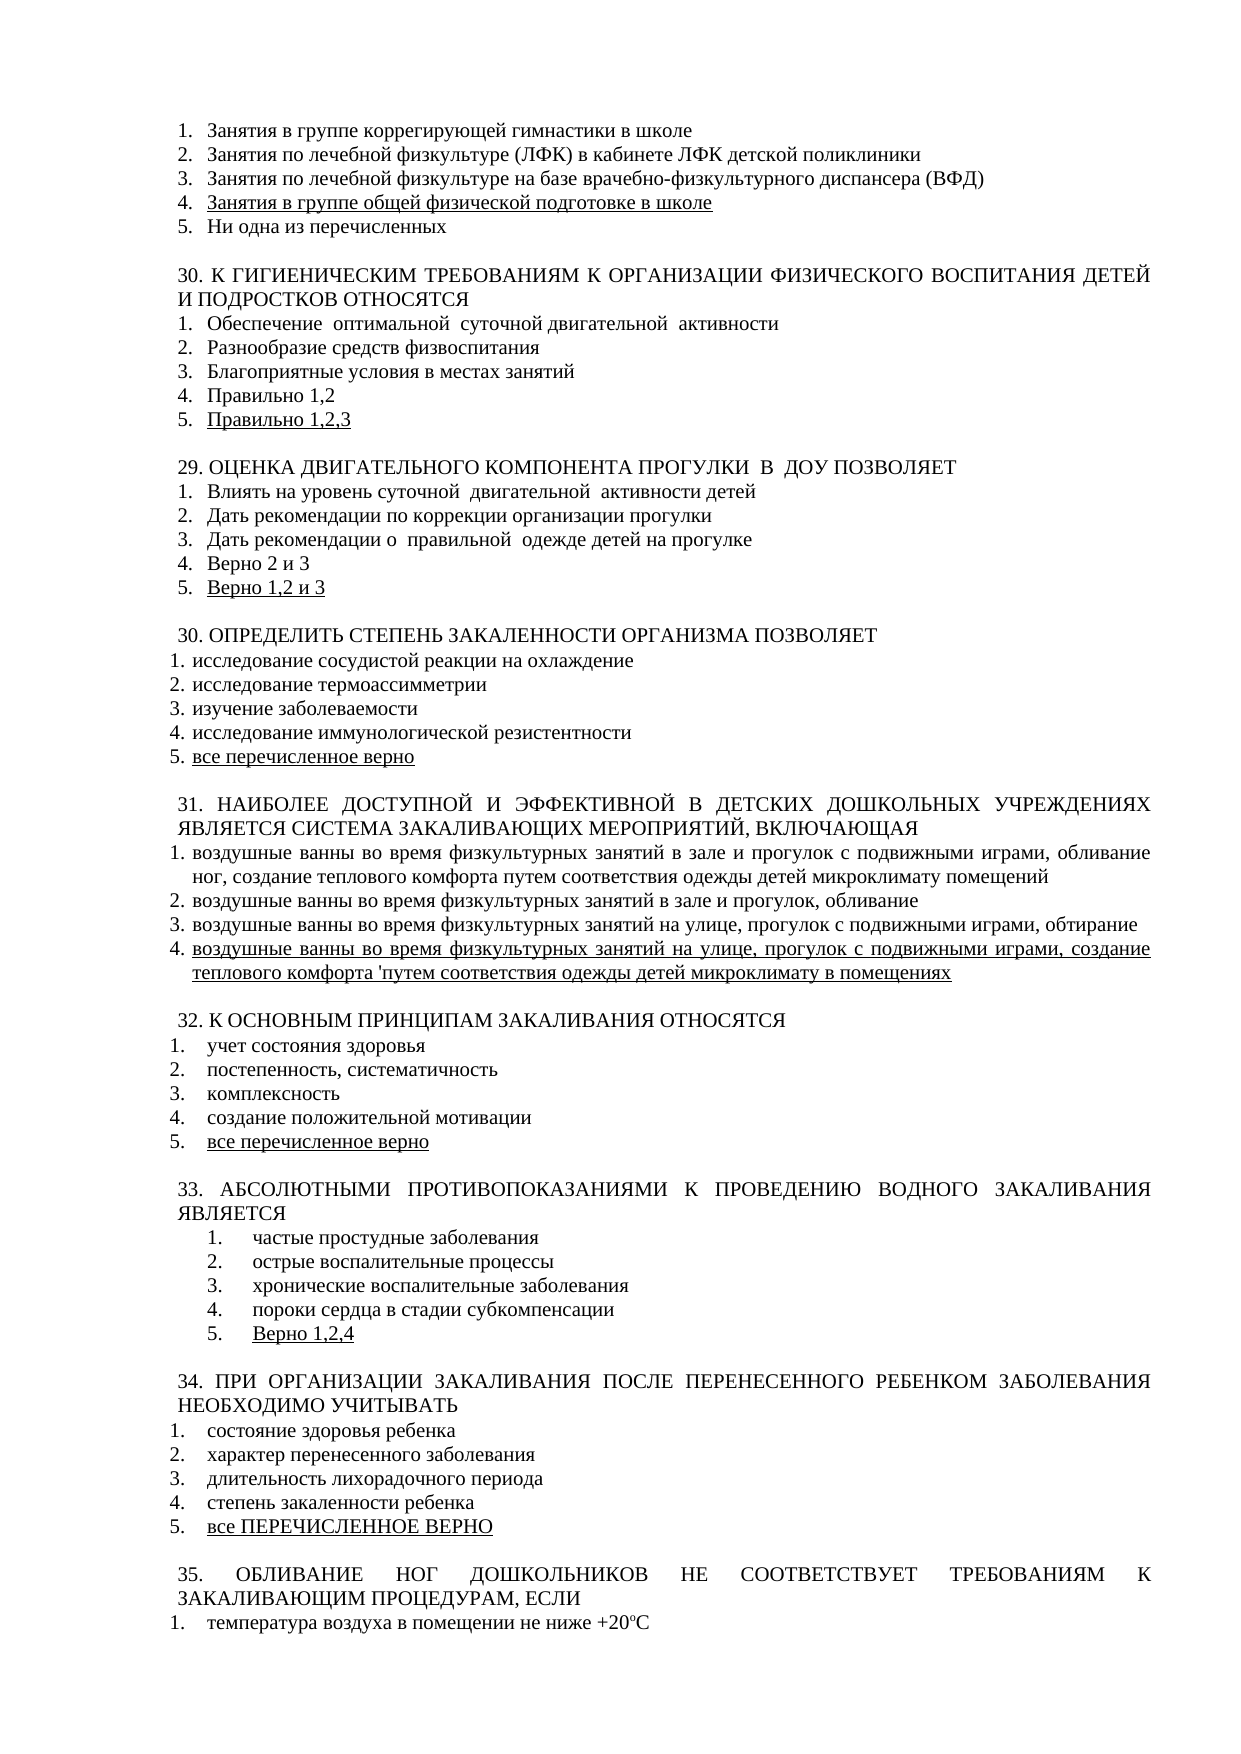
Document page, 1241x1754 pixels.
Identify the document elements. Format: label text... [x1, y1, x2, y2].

text 34. ПРИ ОРГАНИЗАЦИИ ЗАКАЛИВАНИЯ ПОСЛЕ ПЕРЕНЕСЕННОГО РЕБЕНКОМ ЗАБОЛЕВАНИЯ НЕОБХОДИМО УЧИТЫВАТЬ [177, 1369, 1152, 1417]
list температура воздуха в помещении не ниже +20оС [177, 1610, 1152, 1634]
list хронические воспалительные заболевания [215, 1273, 1152, 1297]
list все ПЕРЕЧИСЛЕННОЕ ВЕРНО [177, 1514, 1152, 1538]
list исследование сосудистой реакции на охлаждение [177, 647, 1152, 672]
text 30. К ГИГИЕНИЧЕСКИМ ТРЕБОВАНИЯМ К ОРГАНИЗАЦИИ ФИЗИЧЕСКОГО ВОСПИТАНИЯ ДЕТЕЙ И ПОДРОСТКОВ ОТНОСЯТСЯ [177, 262, 1152, 311]
list Дать рекомендации о правильной одежде детей на прогулке [177, 527, 1152, 551]
text 30. ОПРЕДЕЛИТЬ СТЕПЕНЬ ЗАКАЛЕННОСТИ ОРГАНИЗМА ПОЗВОЛЯЕТ [177, 623, 1152, 647]
list комплексность [177, 1081, 1152, 1105]
list Благоприятные условия в местах занятий [177, 359, 1152, 383]
list степень закаленности ребенка [177, 1490, 1152, 1514]
list Занятия в группе общей физической подготовке в школе [177, 190, 1152, 214]
list учет состояния здоровья [177, 1032, 1152, 1057]
text 29. ОЦЕНКА ДВИГАТЕЛЬНОГО КОМПОНЕНТА ПРОГУЛКИ В ДОУ ПОЗВОЛЯЕТ [177, 455, 1152, 479]
list Разнообразие средств физвоспитания [177, 335, 1152, 359]
list Дать рекомендации по коррекции организации прогулки [177, 503, 1152, 527]
text 32. К ОСНОВНЫМ ПРИНЦИПАМ ЗАКАЛИВАНИЯ ОТНОСЯТСЯ [177, 1008, 1152, 1032]
text 33. АБСОЛЮТНЫМИ ПРОТИВОПОКАЗАНИЯМИ К ПРОВЕДЕНИЮ ВОДНОГО ЗАКАЛИВАНИЯ ЯВЛЯЕТСЯ [177, 1177, 1152, 1225]
list состояние здоровья ребенка [177, 1417, 1152, 1442]
list длительность лихорадочного периода [177, 1466, 1152, 1490]
list исследование иммунологической резистентности [177, 720, 1152, 744]
list Правильно 1,2 [177, 383, 1152, 407]
list Правильно 1,2,3 [177, 407, 1152, 431]
list острые воспалительные процессы [215, 1249, 1152, 1273]
list частые простудные заболевания [215, 1225, 1152, 1249]
text 35. ОБЛИВАНИЕ НОГ ДОШКОЛЬНИКОВ НЕ СООТВЕТСТВУЕТ ТРЕБОВАНИЯМ К ЗАКАЛИВАЮЩИМ ПРОЦЕДУРАМ, ЕСЛИ [177, 1562, 1152, 1610]
list пороки сердца в стадии субкомпенсации [215, 1297, 1152, 1321]
list постепенность, систематичность [177, 1057, 1152, 1081]
list все перечисленное верно [177, 744, 1152, 768]
list создание положительной мотивации [177, 1105, 1152, 1129]
list характер перенесенного заболевания [177, 1442, 1152, 1466]
list все перечисленное верно [177, 1129, 1152, 1153]
list Занятия по лечебной физкультуре (ЛФК) в кабинете ЛФК детской поликлиники [177, 142, 1152, 166]
list воздушные ванны во время физкультурных занятий в зале и прогулок с подвижными играми, обливание ног, создание теплового комфорта путем соответствия одежды детей микроклимату помещений [177, 840, 1152, 888]
list изучение заболеваемости [177, 696, 1152, 720]
list Занятия в группе коррегирующей гимнастики в школе [177, 118, 1152, 142]
list Влиять на уровень суточной двигательной активности детей [177, 479, 1152, 503]
list Занятия по лечебной физкультуре на базе врачебно-физкультурного диспансера (ВФД) [177, 166, 1152, 190]
list Ни одна из перечисленных [177, 214, 1152, 238]
list исследование термоассимметрии [177, 672, 1152, 696]
list воздушные ванны во время физкультурных занятий в зале и прогулок, обливание [177, 888, 1152, 912]
text 31. НАИБОЛЕЕ ДОСТУПНОЙ И ЭФФЕКТИВНОЙ В ДЕТСКИХ ДОШКОЛЬНЫХ УЧРЕЖДЕНИЯХ ЯВЛЯЕТСЯ СИСТЕМА ЗАКАЛИВАЮЩИХ МЕРОПРИЯТИЙ, ВКЛЮЧАЮЩАЯ [177, 792, 1152, 840]
list Верно 1,2,4 [215, 1321, 1152, 1345]
list Верно 2 и 3 [177, 551, 1152, 575]
list воздушные ванны во время физкультурных занятий на улице, прогулок с подвижными играми, обтирание [177, 912, 1152, 936]
list Верно 1,2 и 3 [177, 575, 1152, 599]
list воздушные ванны во время физкультурных занятий на улице, прогулок с подвижными играми, создание теплового комфорта 'путем соответствия одежды детей микроклимату в помещениях [177, 936, 1152, 984]
list Обеспечение оптимальной суточной двигательной активности [177, 311, 1152, 335]
